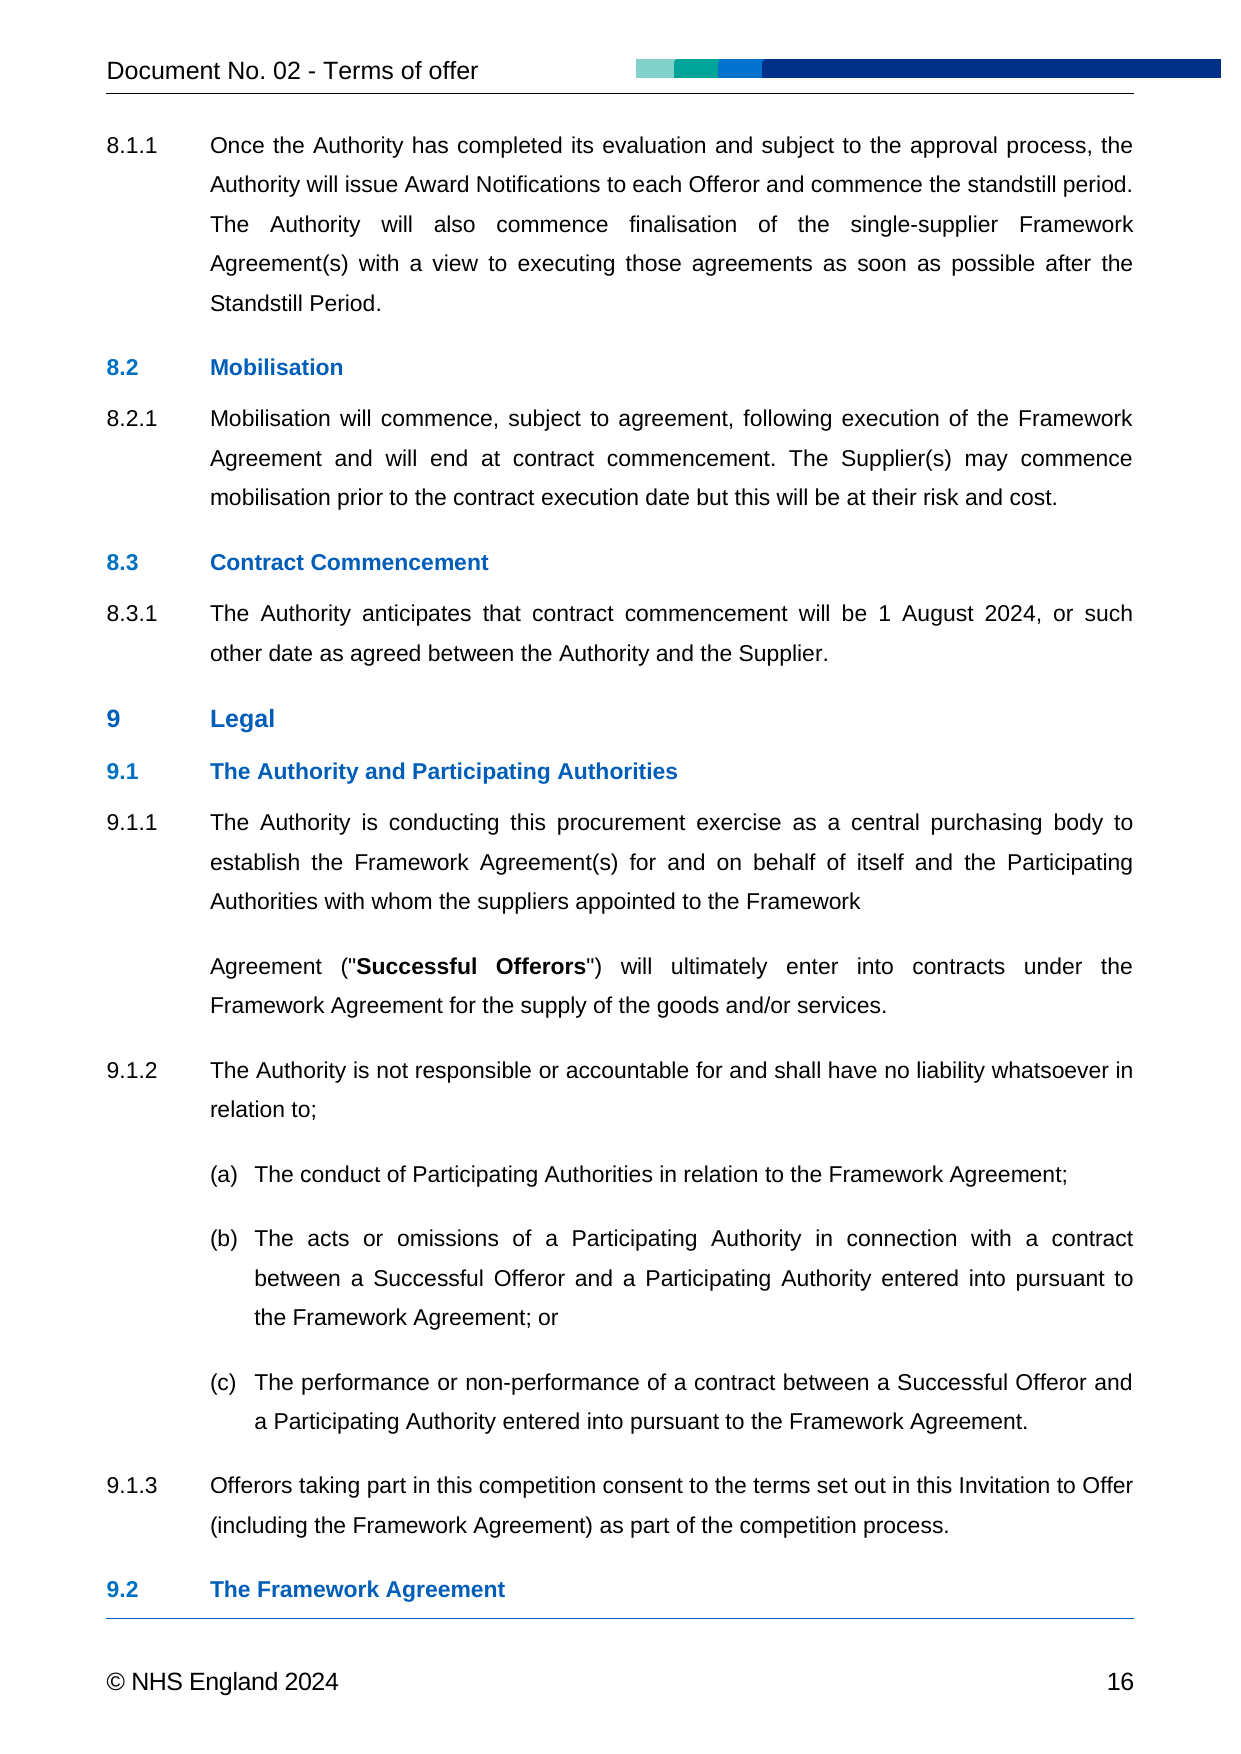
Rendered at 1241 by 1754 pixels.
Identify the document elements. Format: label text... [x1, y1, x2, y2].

list Once the Authority has completed its evaluation and subject to the approval process, the Authority will issue Award Notifications to each Offeror and commence the standstill period. The Authority will also commence finalisation of the single-supplier Framework Agreement(s) with a view to executing those agreements as soon as possible after the Standstill Period. [106, 132, 1134, 316]
list The performance or non-performance of a contract between a Successful Offeror and a Participating Authority entered into pursuant to the Framework Agreement. [210, 1368, 1134, 1434]
list The acts or omissions of a Participating Authority in connection with a contract between a Successful Offeror and a Participating Authority entered into pursuant to the Framework Agreement; or [210, 1225, 1134, 1330]
list Offerors taking part in this competition consent to the terms set out in this Invitation to Offer (including the Framework Agreement) as part of the competition process. [106, 1472, 1134, 1538]
list The Authority and Participating Authorities [106, 758, 1134, 784]
list Contract Commencement [106, 549, 1134, 575]
list Mobilisation will commence, subject to agreement, following execution of the Framework Agreement and will end at contract commencement. The Supplier(s) may commence mobilisation prior to the contract execution date but this will be at their risk and cost. [106, 405, 1134, 511]
list Agreement ("Successful Offerors") will ultimately enter into contracts under the Framework Agreement for the supply of the goods and/or services. [210, 953, 1134, 1018]
list The conduct of Participating Authorities in relation to the Framework Agreement; [210, 1161, 1134, 1187]
list The Authority is not responsible or accountable for and shall have no liability whatsoever in relation to; [106, 1057, 1134, 1122]
list Mobilisation [106, 354, 1134, 380]
list The Framework Agreement [106, 1576, 1134, 1603]
list Legal [106, 704, 1134, 733]
list The Authority is conducting this procurement exercise as a central purchasing body to establish the Framework Agreement(s) for and on behalf of itself and the Participating Authorities with whom the suppliers appointed to the Framework [106, 809, 1134, 914]
list The Authority anticipates that contract commencement will be 1 August 2024, or such other date as agreed between the Authority and the Supplier. [106, 600, 1134, 666]
